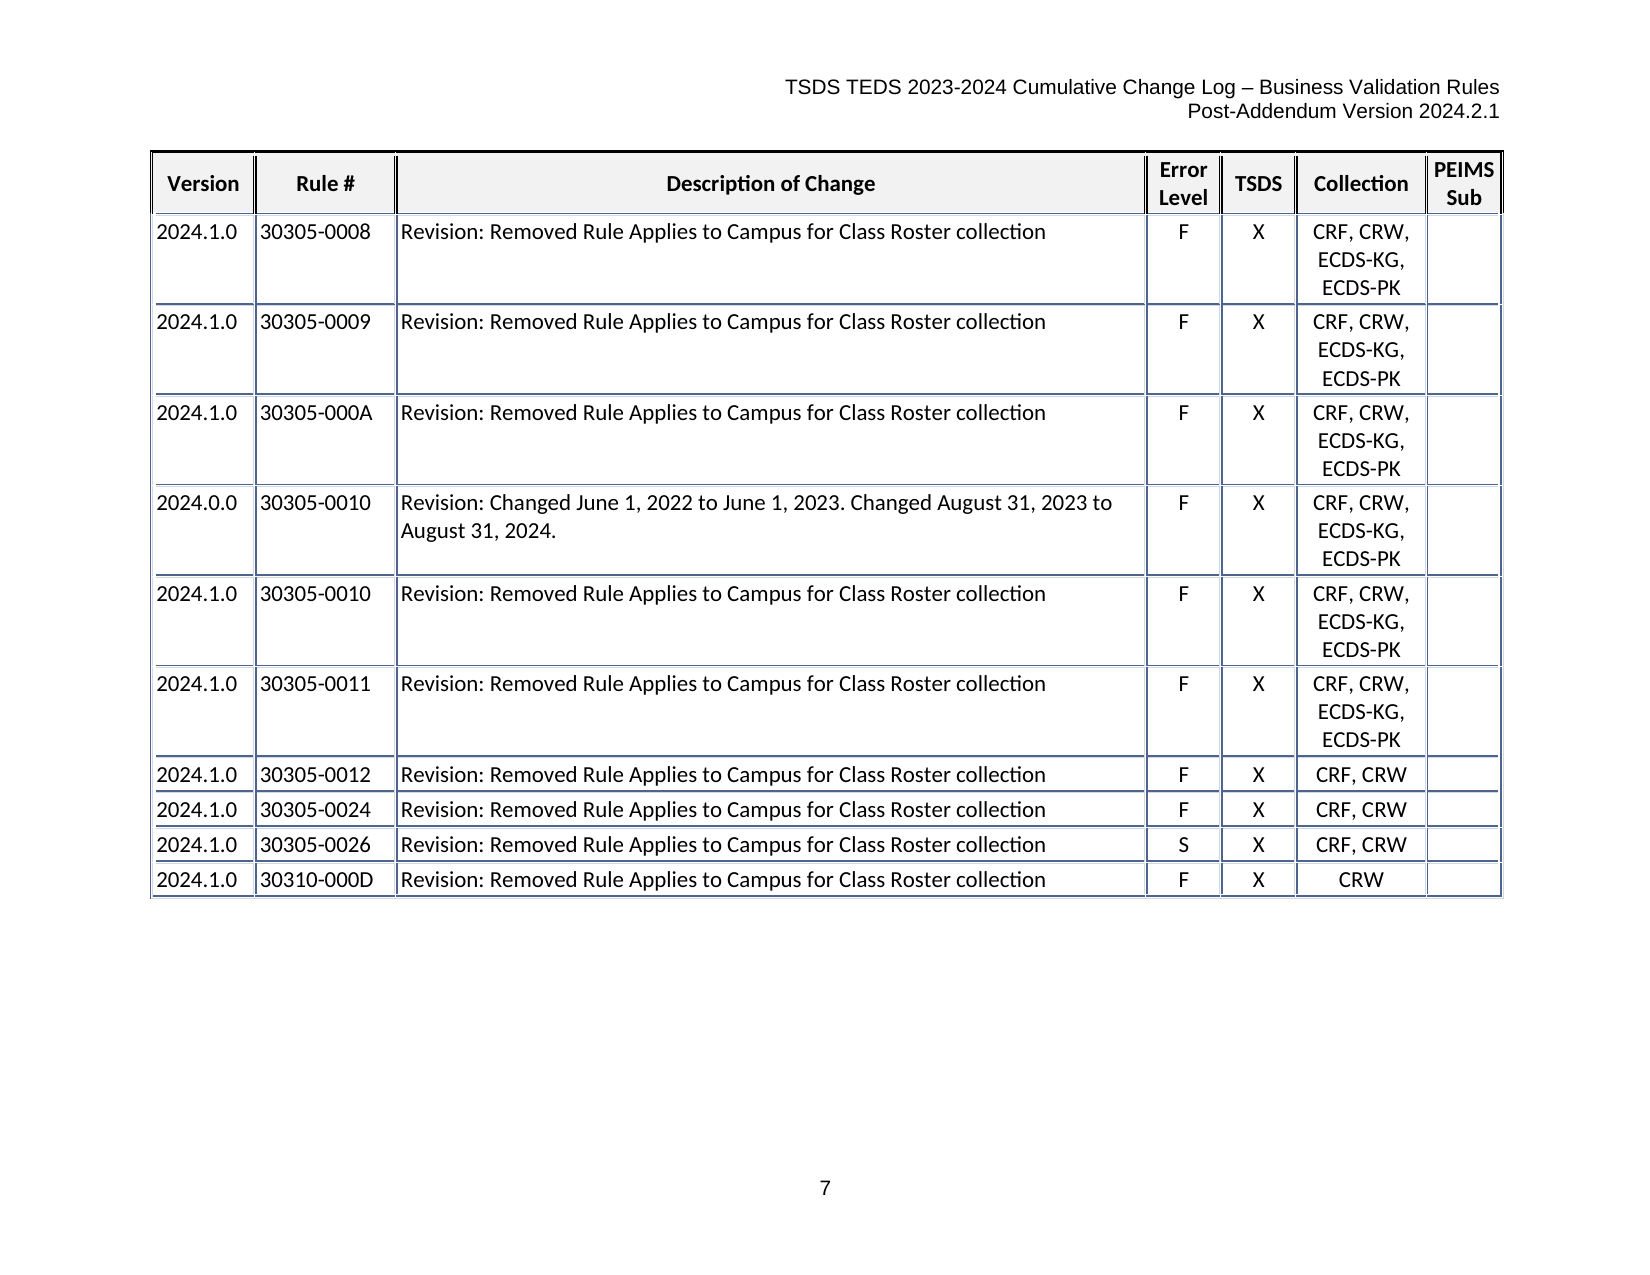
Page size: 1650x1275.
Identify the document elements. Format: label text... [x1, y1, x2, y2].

table_cell Revision: Removed Rule Applies to Campus for Class Roster collection [398, 793, 1144, 825]
table_cell [1428, 213, 1501, 303]
table_cell F [1148, 487, 1219, 574]
table_cell 30305-0009 [257, 306, 394, 393]
table_cell [1428, 303, 1502, 393]
table_cell CRF, CRW, ECDS-KG, ECDS-PK [1298, 397, 1425, 484]
table_cell CRF, CRW, ECDS-KG, ECDS-PK [1298, 216, 1425, 303]
table_cell [1428, 665, 1501, 755]
table_cell Revision: Removed Rule Applies to Campus for Class Roster collection [398, 578, 1144, 664]
table_cell 2024.1.0 [153, 574, 253, 664]
table_cell Revision: Removed Rule Applies to Campus for Class Roster collection [398, 829, 1144, 860]
table_cell 30310-000D [255, 860, 396, 895]
table_cell CRF, CRW, ECDS-KG, ECDS-PK [1298, 668, 1425, 755]
table_cell F [1148, 397, 1219, 484]
table_cell [1428, 574, 1501, 664]
table_cell CRF, CRW [1298, 829, 1425, 860]
table_cell 30305-0012 [257, 758, 394, 790]
table_cell X [1223, 578, 1294, 664]
table_cell CRF, CRW [1298, 758, 1425, 790]
table_cell Revision: Removed Rule Applies to Campus for Class Roster collection [398, 758, 1144, 790]
table_cell 30305-0011 [257, 668, 394, 755]
table_cell S [1148, 829, 1219, 860]
table_cell CRF, CRW, ECDS-KG, ECDS-PK [1298, 578, 1425, 664]
table_cell X [1223, 306, 1294, 393]
table_cell 30305-0026 [257, 829, 394, 860]
table_cell 2024.1.0 [153, 860, 255, 895]
table_header TSDS [1221, 152, 1296, 212]
table_header Version [153, 152, 255, 212]
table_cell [396, 860, 1146, 895]
table_header Error Level [1146, 152, 1221, 212]
table_cell X [1223, 793, 1294, 825]
table_cell Revision: Removed Rule Applies to Campus for Class Roster collection [398, 668, 1144, 755]
table_cell Revision: Removed Rule Applies to Campus for Class Roster collection [398, 397, 1144, 484]
table_cell X [1223, 668, 1294, 755]
table_cell 2024.1.0 [153, 790, 253, 825]
table_header Collection [1296, 153, 1426, 212]
table_cell F [1148, 793, 1219, 825]
table_cell [1428, 825, 1501, 860]
table_cell 30305-0024 [257, 793, 394, 825]
table_cell 30305-000A [257, 397, 394, 484]
table_cell 30305-0008 [257, 216, 394, 303]
table_cell 30305-0010 [257, 487, 394, 574]
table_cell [398, 216, 1144, 303]
table_cell CRF, CRW [1298, 793, 1425, 825]
table_cell Revision: Changed June 1, 2022 to June 1, 2023. Changed August 31, 2023 to August 31, 2024. [398, 487, 1144, 574]
table_cell CRF, CRW, ECDS-KG, ECDS-PK [1298, 487, 1425, 574]
table_header Description of Change [396, 152, 1146, 212]
table_cell F [1148, 306, 1219, 393]
table_cell [1426, 860, 1501, 895]
table_cell 30305-0010 [257, 578, 394, 664]
table_cell F [1148, 668, 1219, 755]
table_cell [1428, 393, 1501, 484]
table_cell 2024.1.0 [153, 755, 253, 790]
table_cell CRW [1296, 864, 1426, 895]
table_cell [1428, 755, 1500, 790]
table_cell 2024.1.0 [153, 393, 253, 484]
table_cell X [1223, 829, 1294, 860]
table_cell CRF, CRW, ECDS-KG, ECDS-PK [1298, 306, 1425, 393]
table_cell 2024.1.0 [153, 213, 253, 303]
table_cell X [1223, 487, 1294, 574]
table_cell F [1148, 578, 1219, 664]
table_cell [1426, 484, 1502, 574]
table_cell F [1146, 860, 1221, 895]
table_cell Revision: Removed Rule Applies to Campus for Class Roster collection [398, 306, 1144, 393]
table_cell F [1148, 758, 1219, 790]
table_header PEIMS Sub [1426, 153, 1500, 212]
table_cell 2024.1.0 [151, 303, 253, 393]
table_cell X [1223, 216, 1294, 303]
table_cell 2024.1.0 [153, 665, 253, 755]
table_header Rule # [255, 152, 396, 212]
table_cell [1428, 790, 1500, 825]
table_cell X [1223, 397, 1294, 484]
table_cell F [1148, 216, 1219, 303]
table_cell X [1221, 860, 1296, 895]
table_cell 2024.0.0 [151, 484, 255, 574]
table_cell 2024.1.0 [153, 825, 253, 860]
table_cell X [1223, 758, 1294, 790]
